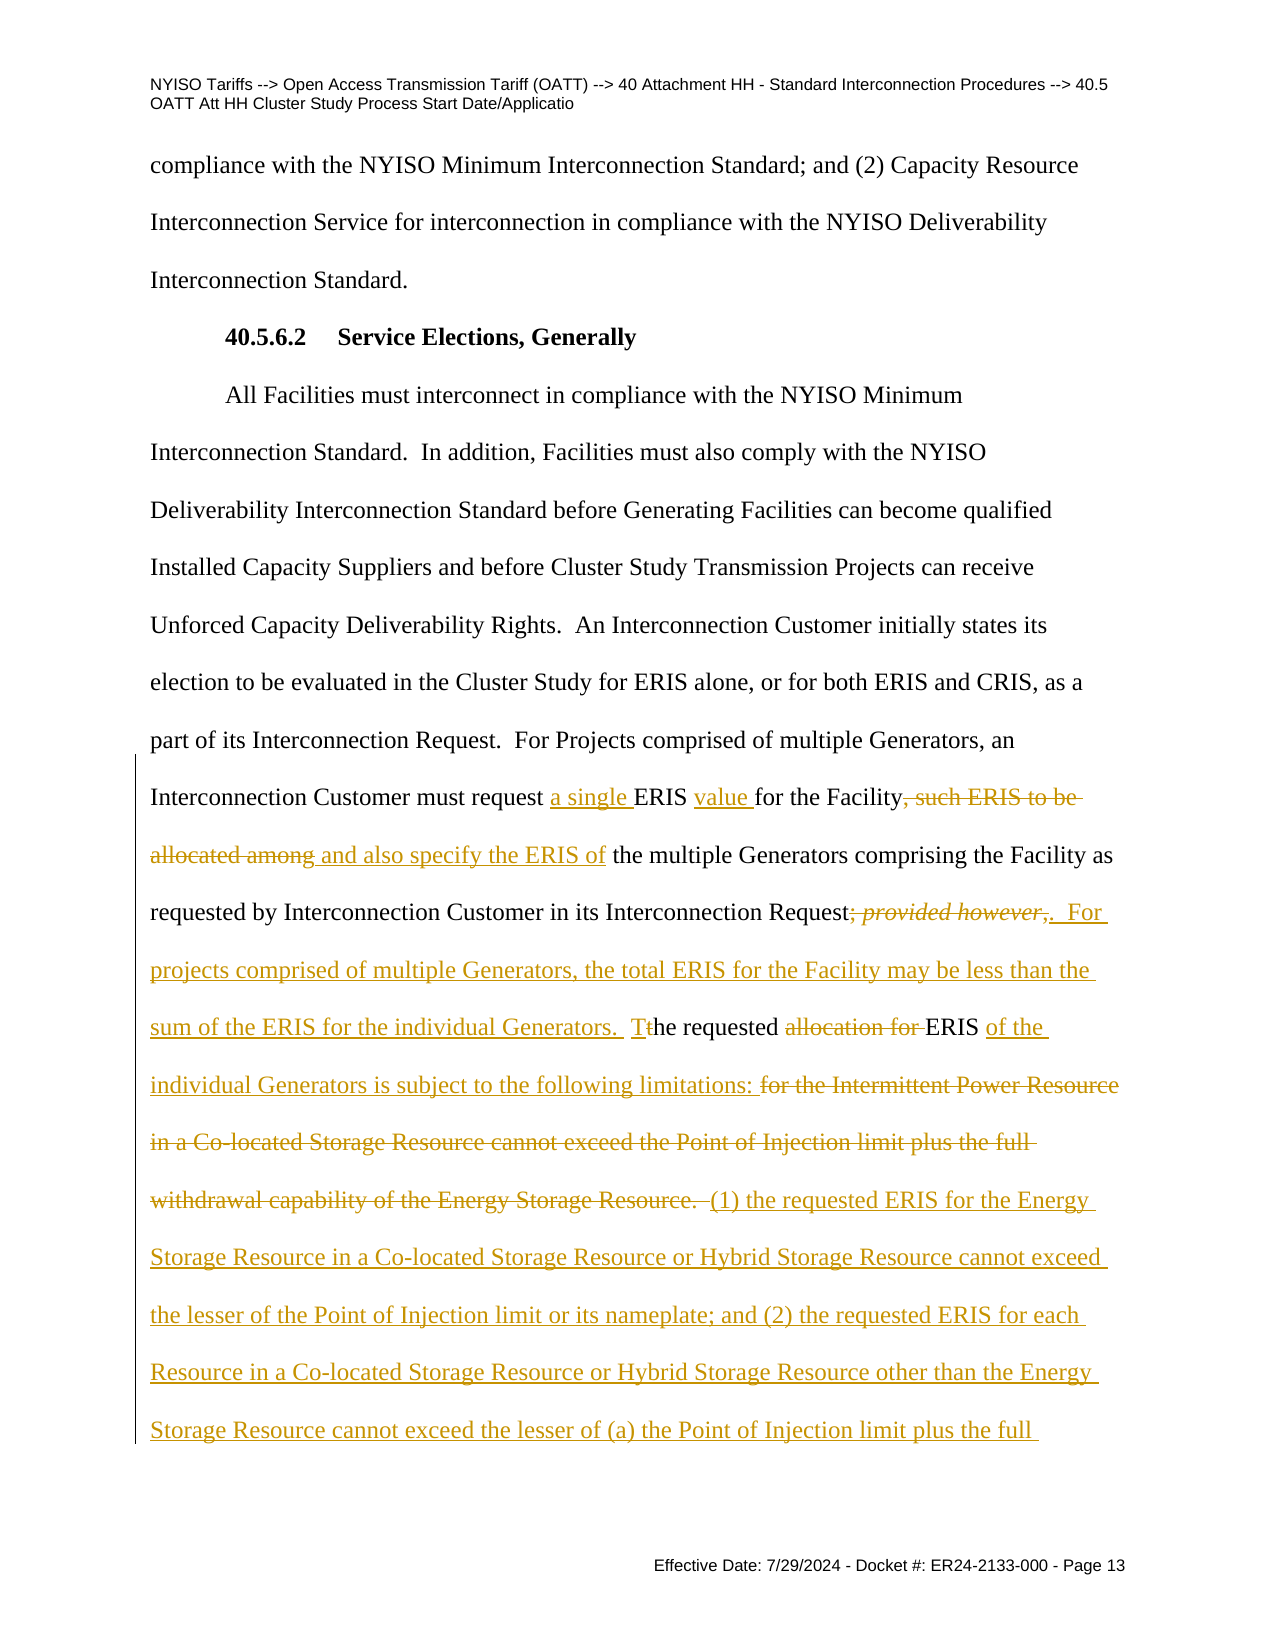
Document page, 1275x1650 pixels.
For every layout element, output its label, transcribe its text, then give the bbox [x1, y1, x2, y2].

subtitle 40.5.6.2 Service Elections, Generally [225, 322, 1125, 351]
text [150, 380, 1125, 1444]
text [150, 150, 1125, 294]
